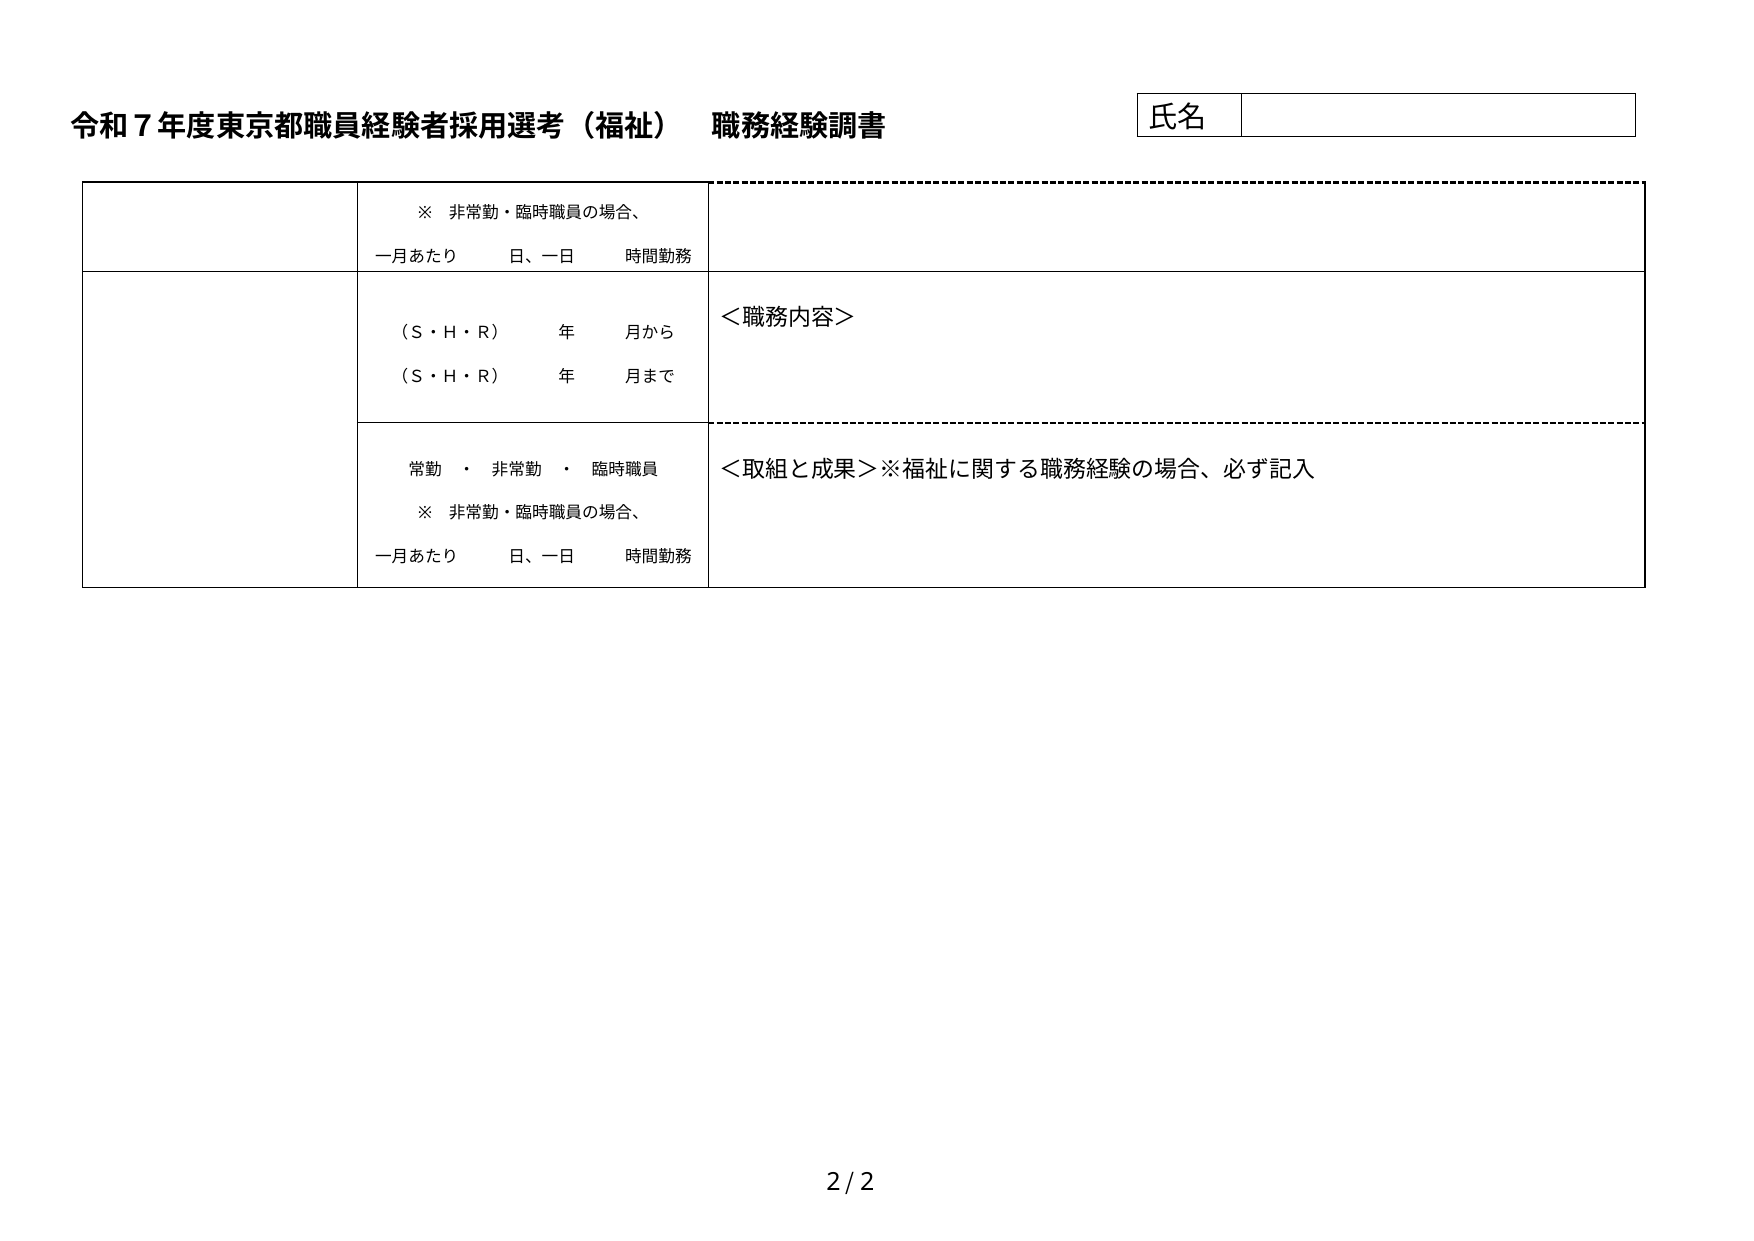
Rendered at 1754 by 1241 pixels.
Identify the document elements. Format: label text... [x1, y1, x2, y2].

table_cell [358, 183, 708, 271]
table_cell ＜取組と成果＞※福祉に関する職務経験の場合、必ず記入 [709, 422, 1644, 587]
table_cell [709, 181, 1644, 271]
table_cell [83, 272, 357, 587]
table_cell （Ｓ・Ｈ・Ｒ） 年 月から （Ｓ・Ｈ・Ｒ） 年 月まで [358, 272, 708, 422]
table_cell ＜職務内容＞ [709, 272, 1644, 422]
table_cell 常勤 ・ 非常勤 ・ 臨時職員 ※ 非常勤・臨時職員の場合、 一月あたり 日、一日 時間勤務 [358, 423, 708, 587]
